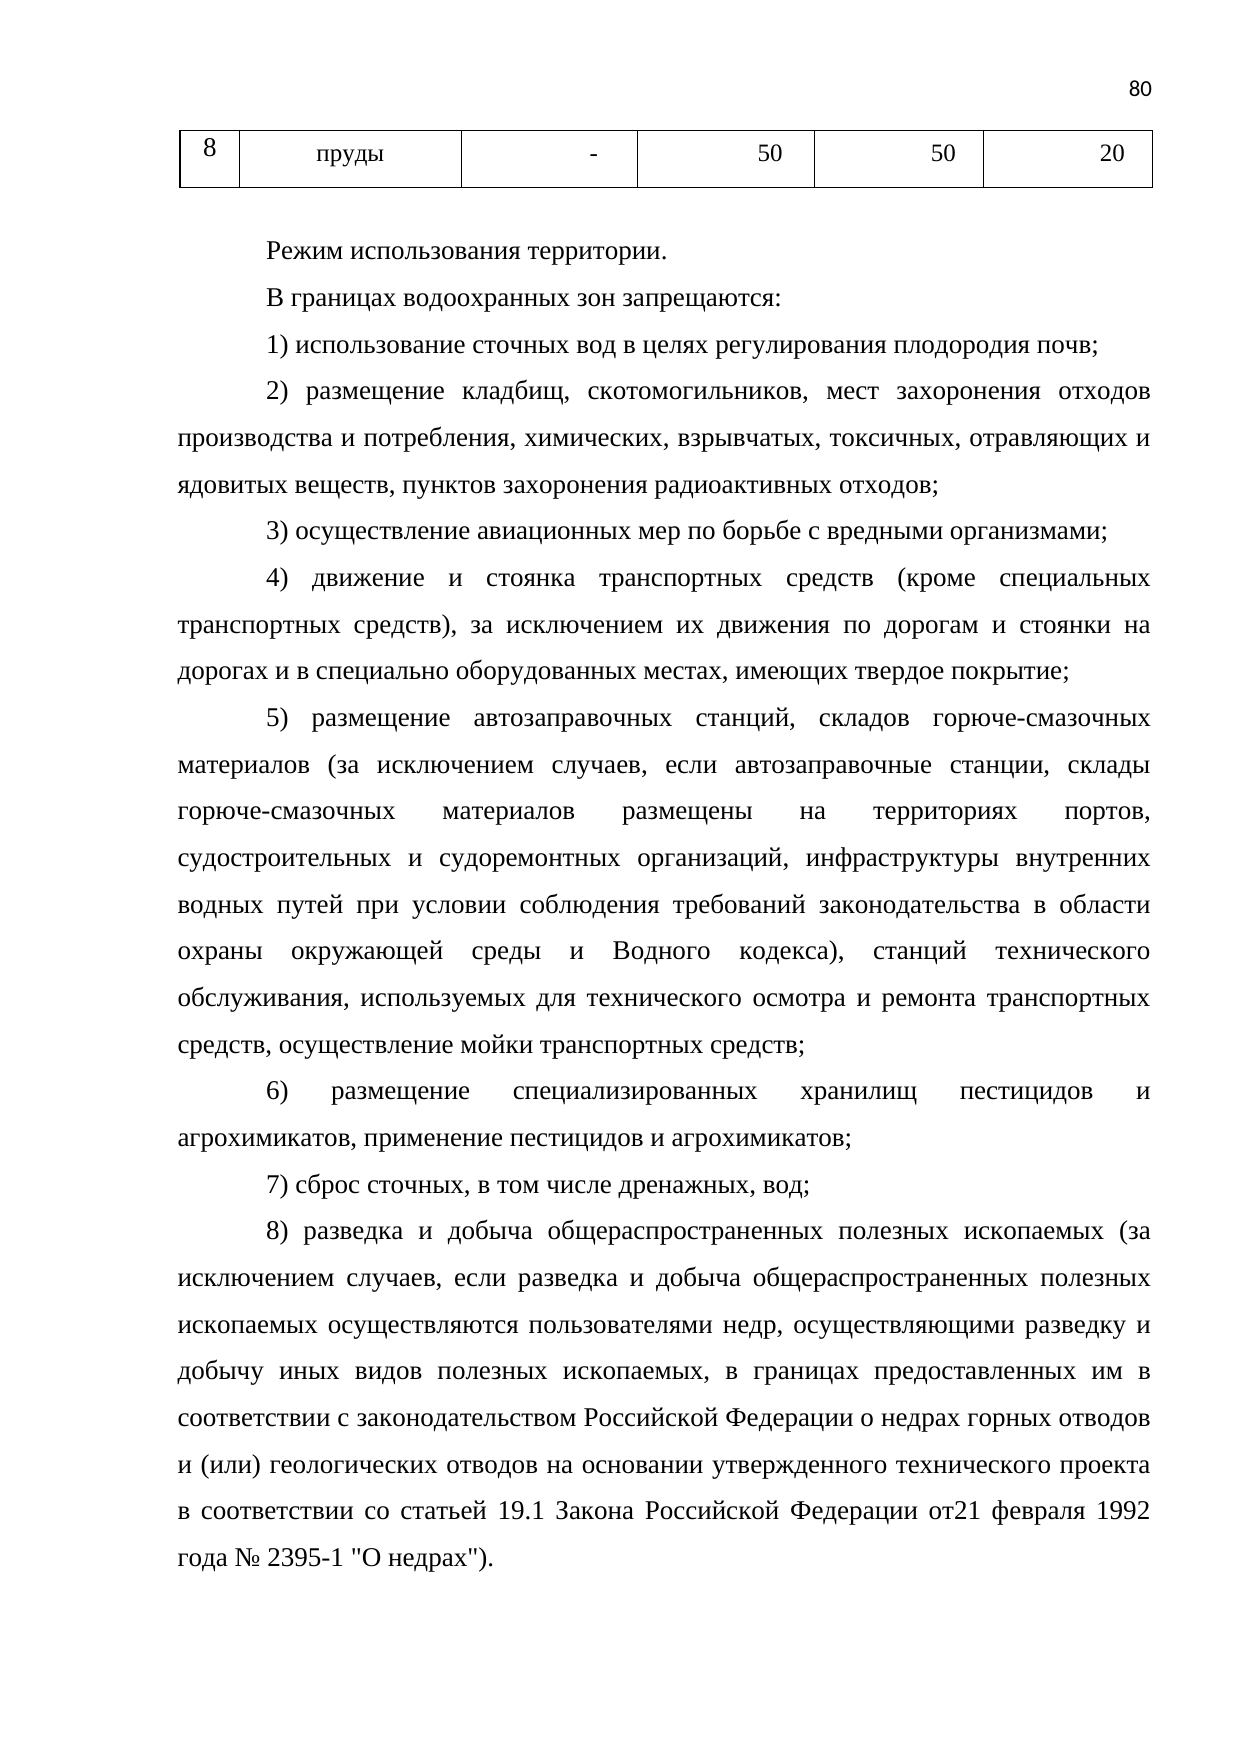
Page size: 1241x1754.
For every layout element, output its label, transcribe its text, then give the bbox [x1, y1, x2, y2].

text 1) использование сточных вод в целях регулирования плодородия почв; [177, 328, 1152, 359]
text 2) размещение кладбищ, скотомогильников, мест захоронения отходов производства и потребления, химических, взрывчатых, токсичных, отравляющих и ядовитых веществ, пунктов захоронения радиоактивных отходов; [177, 374, 1152, 499]
table_cell 50 [638, 131, 814, 187]
table_cell 50 [815, 131, 983, 187]
text 3) осуществление авиационных мер по борьбе с вредными организмами; [177, 514, 1152, 546]
text 4) движение и стоянка транспортных средств (кроме специальных транспортных средств), за исключением их движения по дорогам и стоянки на дорогах и в специально оборудованных местах, имеющих твердое покрытие; [177, 561, 1152, 686]
table_cell пруды [240, 131, 461, 187]
table_cell 20 [984, 131, 1152, 187]
text В границах водоохранных зон запрещаются: [177, 281, 1152, 312]
text 8) разведка и добыча общераспространенных полезных ископаемых (за исключением случаев, если разведка и добыча общераспространенных полезных ископаемых осуществляются пользователями недр, осуществляющими разведку и добычу иных видов полезных ископаемых, в границах предоставленных им в соответствии с законодательством Российской Федерации о недрах горных отводов и (или) геологических отводов на основании утвержденного технического проекта в соответствии со статьей 19.1 Закона Российской Федерации от21 февраля 1992 года № 2395-1 "О недрах"). [177, 1214, 1152, 1572]
table_cell 8 [181, 131, 239, 187]
text 7) сброс сточных, в том числе дренажных, вод; [177, 1168, 1152, 1199]
table_cell - [462, 131, 637, 187]
text 6) размещение специализированных хранилищ пестицидов и агрохимикатов, применение пестицидов и агрохимикатов; [177, 1074, 1152, 1152]
text 5) размещение автозаправочных станций, складов горюче-смазочных материалов (за исключением случаев, если автозаправочные станции, склады горюче-смазочных материалов размещены на территориях портов, судостроительных и судоремонтных организаций, инфраструктуры внутренних водных путей при условии соблюдения требований законодательства в области охраны окружающей среды и Водного кодекса), станций технического обслуживания, используемых для технического осмотра и ремонта транспортных средств, осуществление мойки транспортных средств; [177, 701, 1152, 1059]
text Режим использования территории. [177, 234, 1152, 266]
